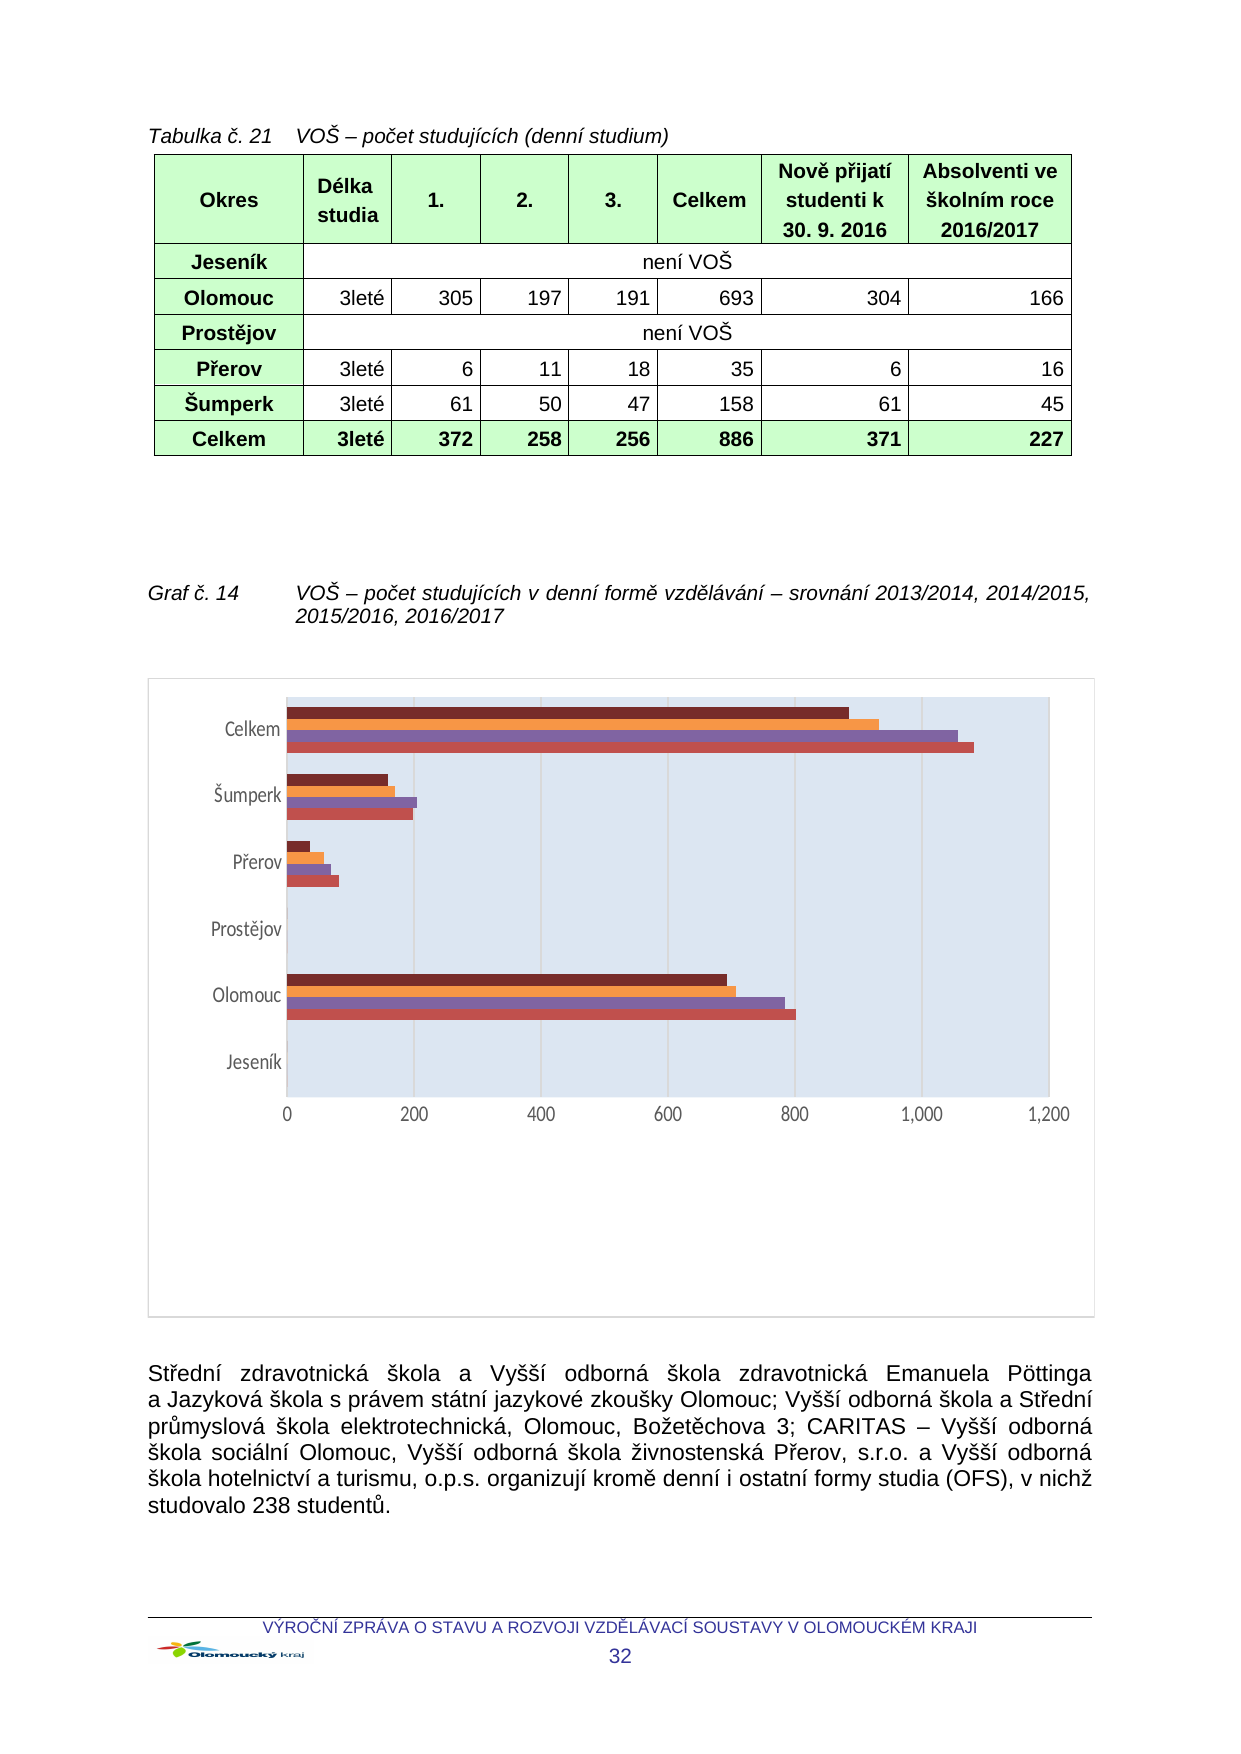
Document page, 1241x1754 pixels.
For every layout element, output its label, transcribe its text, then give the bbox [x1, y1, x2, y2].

text Střední zdravotnická škola a Vyšší odborná škola zdravotnická Emanuela Pöttinga a Jazyková škola s právem státní jazykové zkoušky Olomouc; Vyšší odborná škola a Střední průmyslová škola elektrotechnická, Olomouc, Božetěchova 3; CARITAS – Vyšší odborná škola sociální Olomouc, Vyšší odborná škola živnostenská Přerov, s.r.o. a Vyšší odborná škola hotelnictví a turismu, o.p.s. organizují kromě denní i ostatní formy studia (OFS), v nichž studovalo 238 studentů. [148, 1360, 1092, 1518]
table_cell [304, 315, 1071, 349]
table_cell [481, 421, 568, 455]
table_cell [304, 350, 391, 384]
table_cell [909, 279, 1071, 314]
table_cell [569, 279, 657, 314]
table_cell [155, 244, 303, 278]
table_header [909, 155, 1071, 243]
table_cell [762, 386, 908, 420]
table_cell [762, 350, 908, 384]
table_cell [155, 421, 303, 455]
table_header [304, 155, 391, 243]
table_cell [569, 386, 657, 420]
text Tabulka č. 21 VOŠ – počet studujících (denní studium) [148, 124, 1092, 148]
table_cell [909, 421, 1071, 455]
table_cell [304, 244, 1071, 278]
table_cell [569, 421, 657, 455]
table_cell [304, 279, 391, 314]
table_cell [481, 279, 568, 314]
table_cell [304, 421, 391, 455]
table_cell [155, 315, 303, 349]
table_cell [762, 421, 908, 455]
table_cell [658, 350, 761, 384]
picture [147, 1636, 315, 1664]
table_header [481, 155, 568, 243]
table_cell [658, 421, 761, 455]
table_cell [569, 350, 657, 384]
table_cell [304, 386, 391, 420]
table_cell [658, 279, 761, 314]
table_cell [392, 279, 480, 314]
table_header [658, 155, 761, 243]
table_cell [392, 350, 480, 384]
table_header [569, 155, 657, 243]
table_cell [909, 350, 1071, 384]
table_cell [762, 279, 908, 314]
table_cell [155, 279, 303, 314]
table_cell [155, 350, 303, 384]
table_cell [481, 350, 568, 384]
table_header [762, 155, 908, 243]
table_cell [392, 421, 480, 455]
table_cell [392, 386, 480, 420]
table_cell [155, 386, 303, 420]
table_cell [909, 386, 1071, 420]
text Graf č. 14 VOŠ – počet studujících v denní formě vzdělávání – srovnání 2013/2014, 2014/2015, 2015/2016, 2016/2017 [148, 580, 1092, 628]
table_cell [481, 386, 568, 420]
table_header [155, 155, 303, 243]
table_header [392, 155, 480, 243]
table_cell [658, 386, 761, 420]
